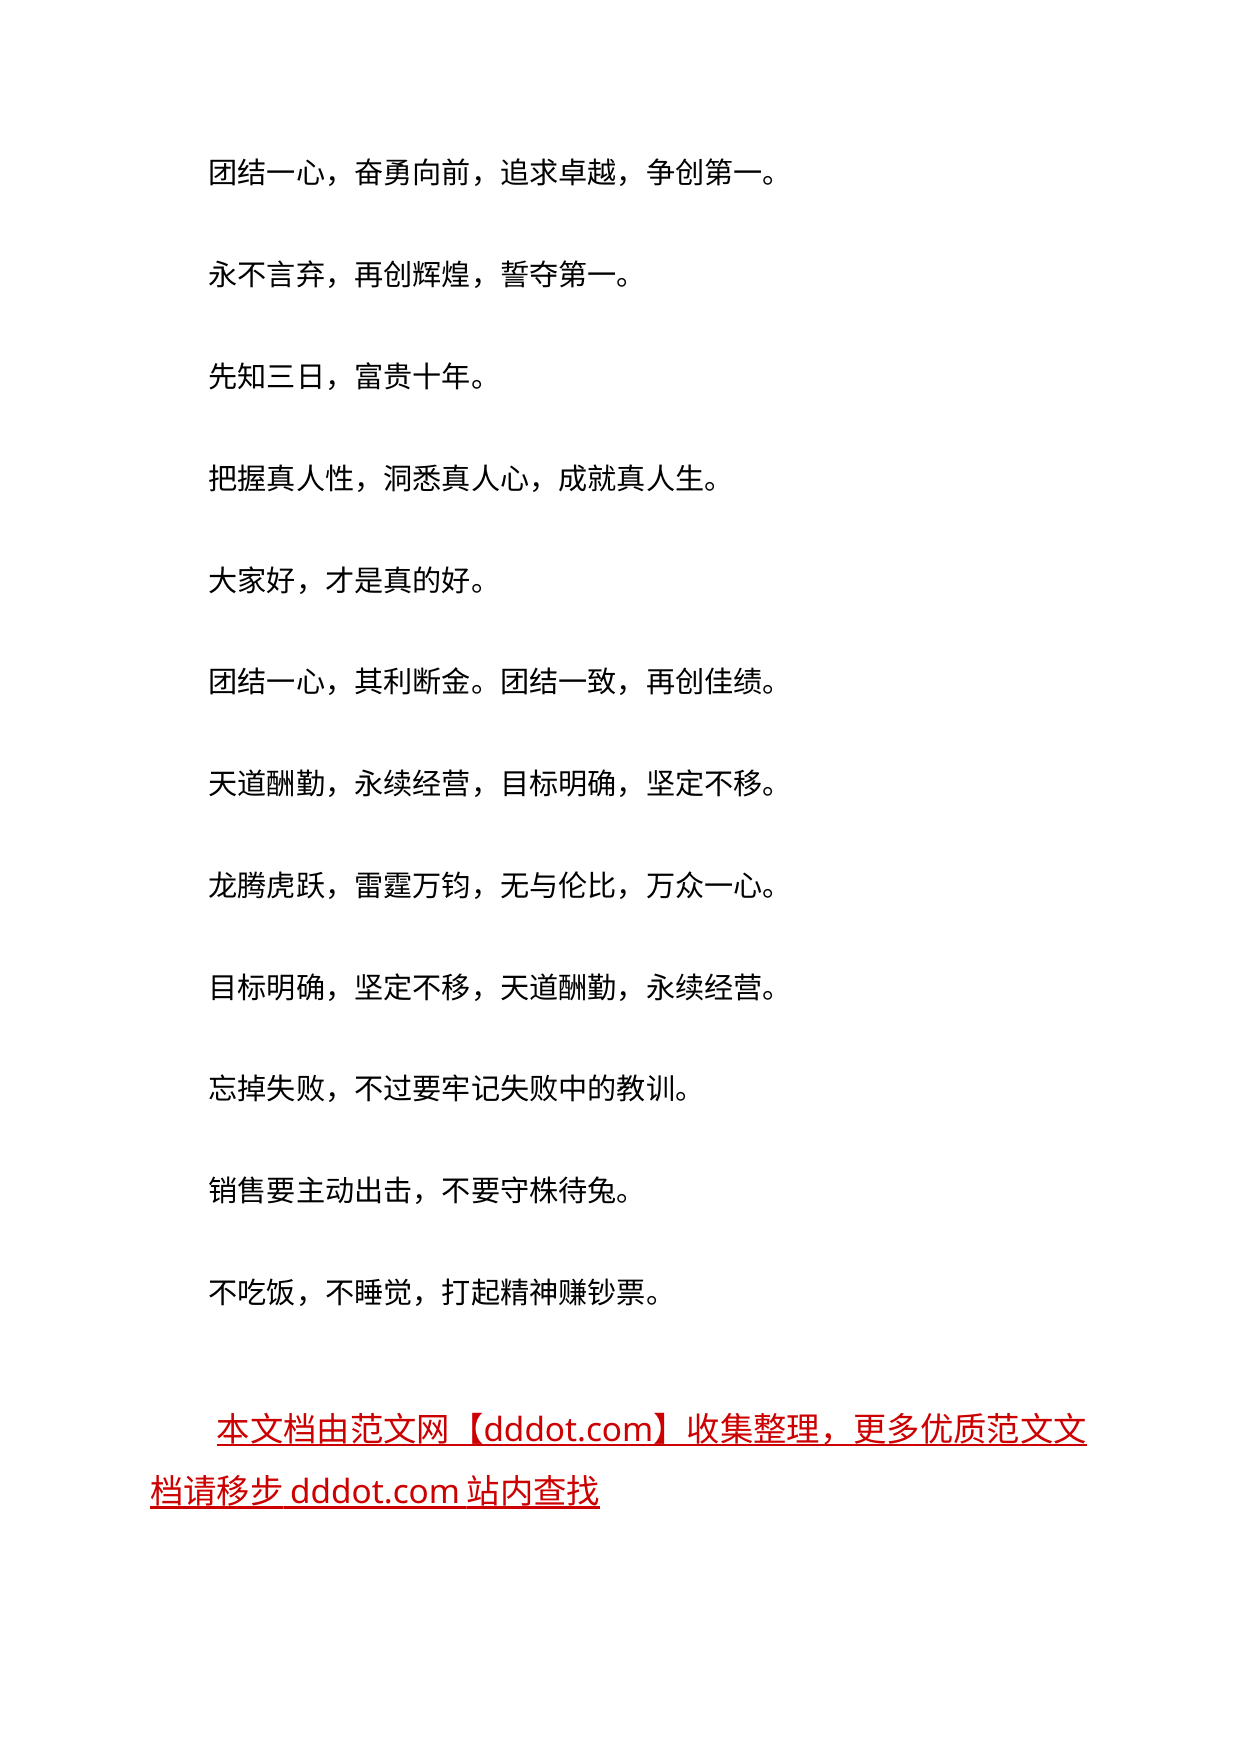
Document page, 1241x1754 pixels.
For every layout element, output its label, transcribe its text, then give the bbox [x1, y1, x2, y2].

text 目标明确，坚定不移，天道酬勤，永续经营。 [150, 964, 1090, 1006]
text 龙腾虎跃，雷霆万钧，无与伦比，万众一心。 [150, 862, 1090, 905]
text 天道酬勤，永续经营，目标明确，坚定不移。 [150, 761, 1090, 803]
text 大家好，才是真的好。 [150, 557, 1090, 599]
text 把握真人性，洞悉真人心，成就真人生。 [150, 455, 1090, 498]
text 不吃饭，不睡觉，打起精神赚钞票。 [150, 1269, 1090, 1312]
text 销售要主动出击，不要守株待兔。 [150, 1168, 1090, 1210]
text 先知三日，富贵十年。 [150, 353, 1090, 396]
text 永不言弃，再创辉煌，誓夺第一。 [150, 252, 1090, 294]
text 团结一心，奋勇向前，追求卓越，争创第一。 [150, 150, 1090, 192]
text 本文档由范文网【dddot.com】收集整理，更多优质范文文档请移步dddot.com站内查找 [150, 1402, 1090, 1514]
text 团结一心，其利断金。团结一致，再创佳绩。 [150, 659, 1090, 701]
text 忘掉失败，不过要牢记失败中的教训。 [150, 1066, 1090, 1108]
